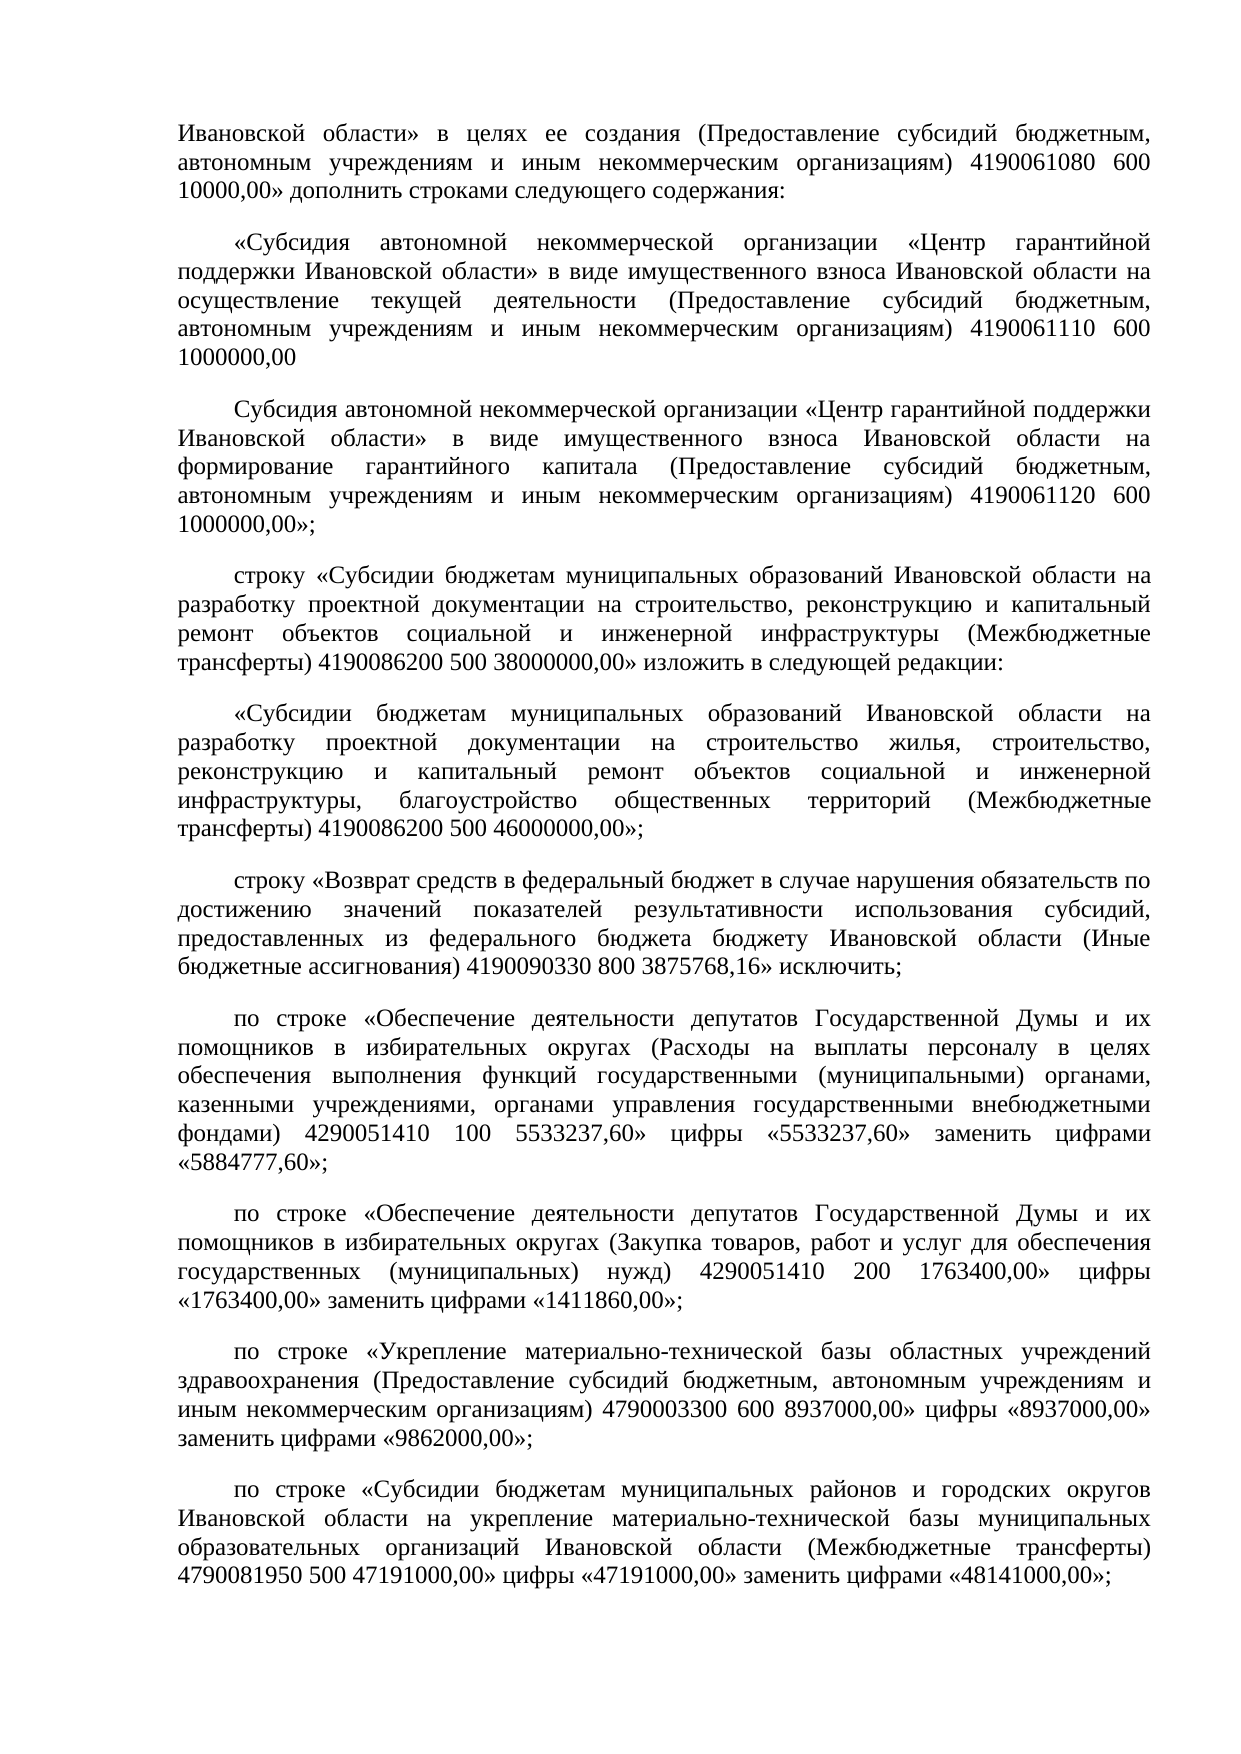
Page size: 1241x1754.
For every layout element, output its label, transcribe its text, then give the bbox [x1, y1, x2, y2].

text «Субсидии бюджетам муниципальных образований Ивановской области на разработку проектной документации на строительство жилья, строительство, реконструкцию и капитальный ремонт объектов социальной и инженерной инфраструктуры, благоустройство общественных территорий (Межбюджетные трансферты) 4190086200 500 46000000,00»; [177, 698, 1152, 842]
text строку «Возврат средств в федеральный бюджет в случае нарушения обязательств по достижению значений показателей результативности использования субсидий, предоставленных из федерального бюджета бюджету Ивановской области (Иные бюджетные ассигнования) 4190090330 800 3875768,16» исключить; [177, 865, 1152, 980]
text по строке «Обеспечение деятельности депутатов Государственной Думы и их помощников в избирательных округах (Закупка товаров, работ и услуг для обеспечения государственных (муниципальных) нужд) 4290051410 200 1763400,00» цифры «1763400,00» заменить цифрами «1411860,00»; [177, 1198, 1152, 1313]
text по строке «Обеспечение деятельности депутатов Государственной Думы и их помощников в избирательных округах (Расходы на выплаты персоналу в целях обеспечения выполнения функций государственными (муниципальными) органами, казенными учреждениями, органами управления государственными внебюджетными фондами) 4290051410 100 5533237,60» цифры «5533237,60» заменить цифрами «5884777,60»; [177, 1003, 1152, 1176]
text «Субсидия автономной некоммерческой организации «Центр гарантийной поддержки Ивановской области» в виде имущественного взноса Ивановской области на осуществление текущей деятельности (Предоставление субсидий бюджетным, автономным учреждениям и иным некоммерческим организациям) 4190061110 600 1000000,00 [177, 227, 1152, 371]
text по строке «Укрепление материально-технической базы областных учреждений здравоохранения (Предоставление субсидий бюджетным, автономным учреждениям и иным некоммерческим организациям) 4790003300 600 8937000,00» цифры «8937000,00» заменить цифрами «9862000,00»; [177, 1336, 1152, 1451]
text Субсидия автономной некоммерческой организации «Центр гарантийной поддержки Ивановской области» в виде имущественного взноса Ивановской области на формирование гарантийного капитала (Предоставление субсидий бюджетным, автономным учреждениям и иным некоммерческим организациям) 4190061120 600 1000000,00»; [177, 394, 1152, 538]
text по строке «Субсидии бюджетам муниципальных районов и городских округов Ивановской области на укрепление материально-технической базы муниципальных образовательных организаций Ивановской области (Межбюджетные трансферты) 4790081950 500 47191000,00» цифры «47191000,00» заменить цифрами «48141000,00»; [177, 1474, 1152, 1589]
text строку «Субсидии бюджетам муниципальных образований Ивановской области на разработку проектной документации на строительство, реконструкцию и капитальный ремонт объектов социальной и инженерной инфраструктуры (Межбюджетные трансферты) 4190086200 500 38000000,00» изложить в следующей редакции: [177, 561, 1152, 676]
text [177, 118, 1152, 204]
